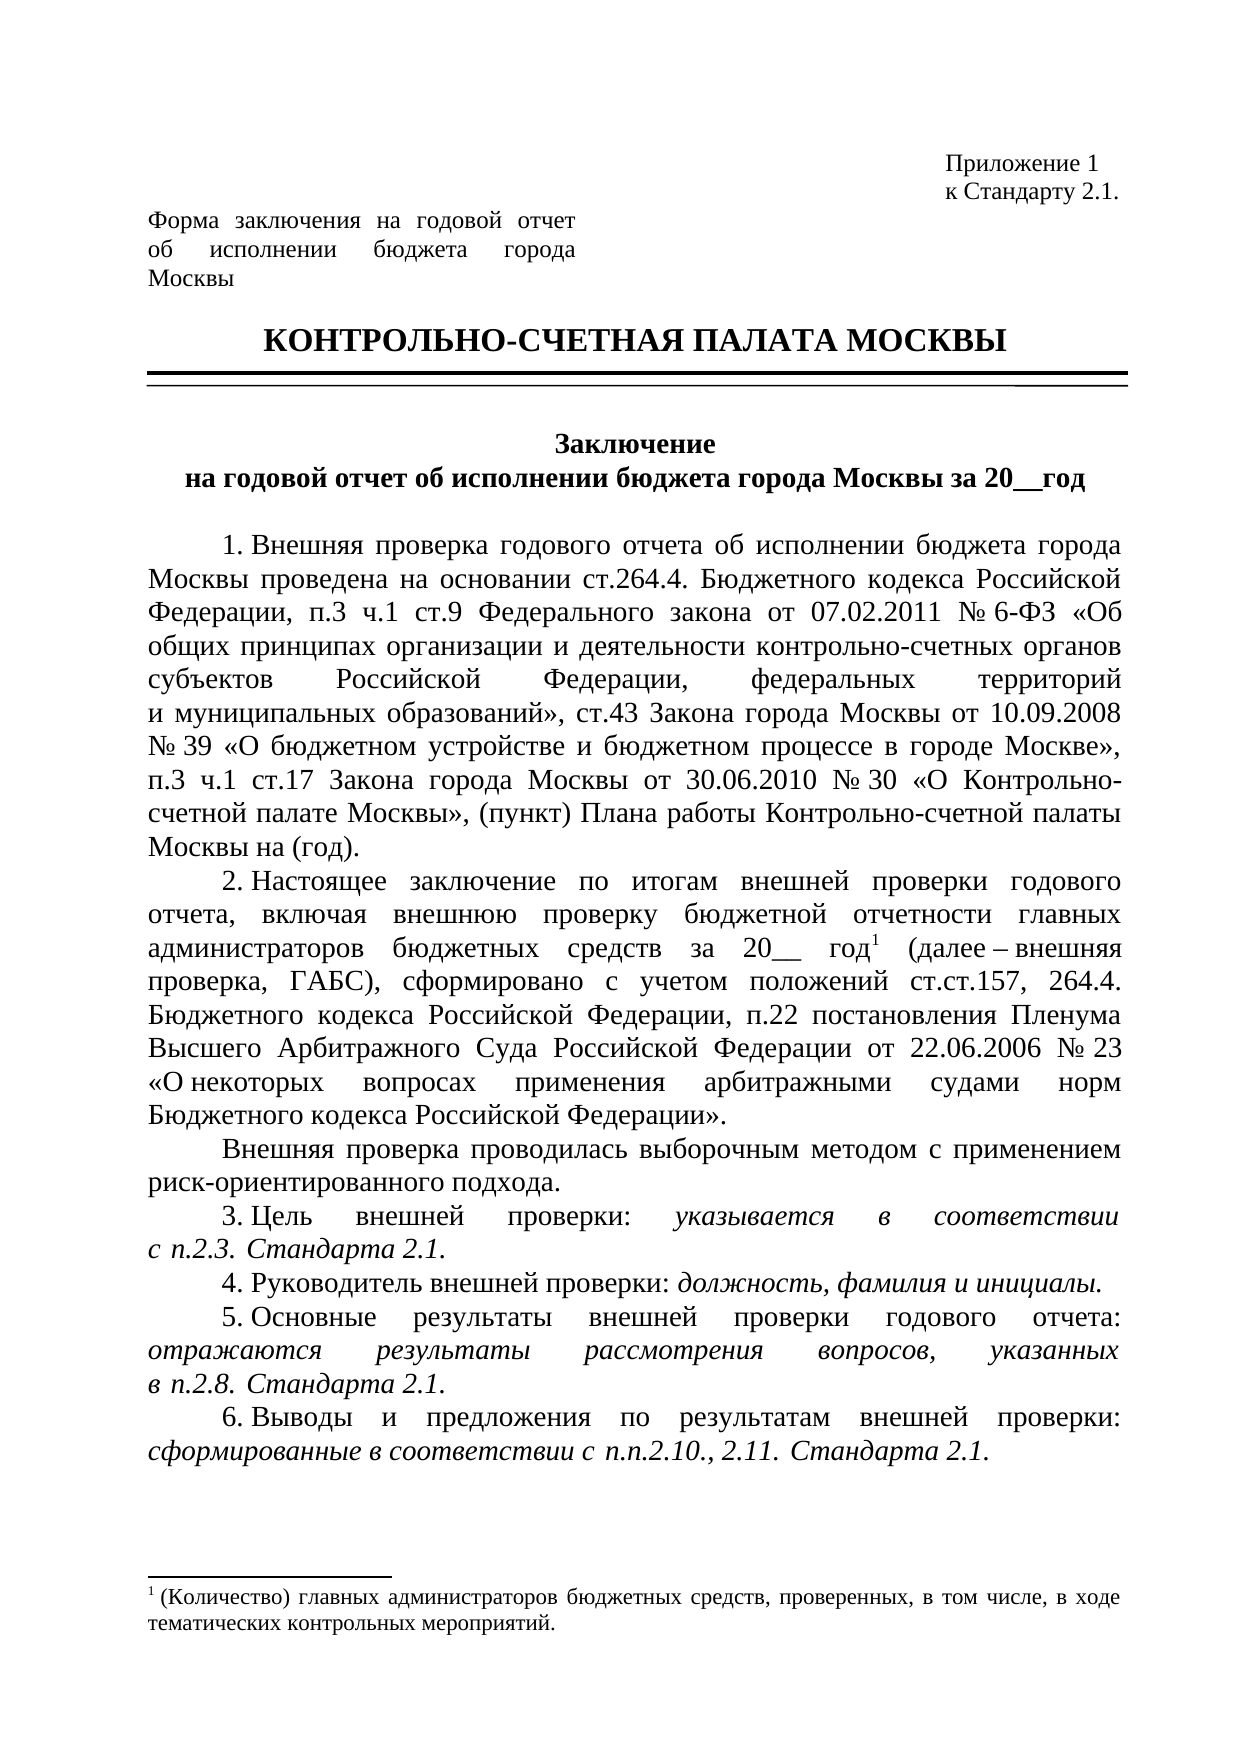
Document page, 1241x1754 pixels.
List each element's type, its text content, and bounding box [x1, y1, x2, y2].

text к Стандарту 2.1. [945, 176, 1122, 205]
text 2. Настоящее заключение по итогам внешней проверки годового отчета, включая внешнюю проверку бюджетной отчетности главных администраторов бюджетных средств за 20__ год (далее – внешняя проверка, ГАБС), сформировано с учетом положений ст.ст.157, 264.4. Бюджетного кодекса Российской Федерации, п.22 постановления Пленума Высшего Арбитражного Суда Российской Федерации от 22.06.2006 № 23 «О некоторых вопросах применения арбитражными судами норм Бюджетного кодекса Российской Федерации». [148, 863, 1122, 1131]
text КОНТРОЛЬНО-СЧЕТНАЯ ПАЛАТА МОСКВЫ [148, 320, 1122, 358]
text Приложение 1 [945, 148, 1122, 176]
text Заключение [148, 427, 1122, 460]
text Форма заключения на годовой отчет об исполнении бюджета города Москвы [148, 205, 576, 291]
text на годовой отчет об исполнении бюджета города Москвы за 20__год [148, 460, 1122, 494]
text Внешняя проверка проводилась выборочным методом с применением риск-ориентированного подхода. [148, 1131, 1122, 1198]
text 1. Внешняя проверка годового отчета об исполнении бюджета города Москвы проведена на основании ст.264.4. Бюджетного кодекса Российской Федерации, п.3 ч.1 ст.9 Федерального закона от 07.02.2011 № 6-ФЗ «Об общих принципах организации и деятельности контрольно-счетных органов субъектов Российской Федерации, федеральных территорий и муниципальных образований», ст.43 Закона города Москвы от 10.09.2008 № 39 «О бюджетном устройстве и бюджетном процессе в городе Москве», п.3 ч.1 ст.17 Закона города Москвы от 30.06.2010 № 30 «О Контрольно-счетной палате Москвы», (пункт) Плана работы Контрольно-счетной палаты Москвы на (год). [148, 527, 1122, 863]
text 4. Руководитель внешней проверки: должность, фамилия и инициалы. [148, 1265, 1122, 1299]
text 3. Цель внешней проверки: указывается в соответствии с п.2.3. Стандарта 2.1. [148, 1198, 1122, 1265]
text 6. Выводы и предложения по результатам внешней проверки: сформированные в соответствии с п.п.2.10., 2.11. Стандарта 2.1. [148, 1399, 1122, 1466]
text 5. Основные результаты внешней проверки годового отчета: отражаются результаты рассмотрения вопросов, указанных в п.2.8. Стандарта 2.1. [148, 1299, 1122, 1399]
